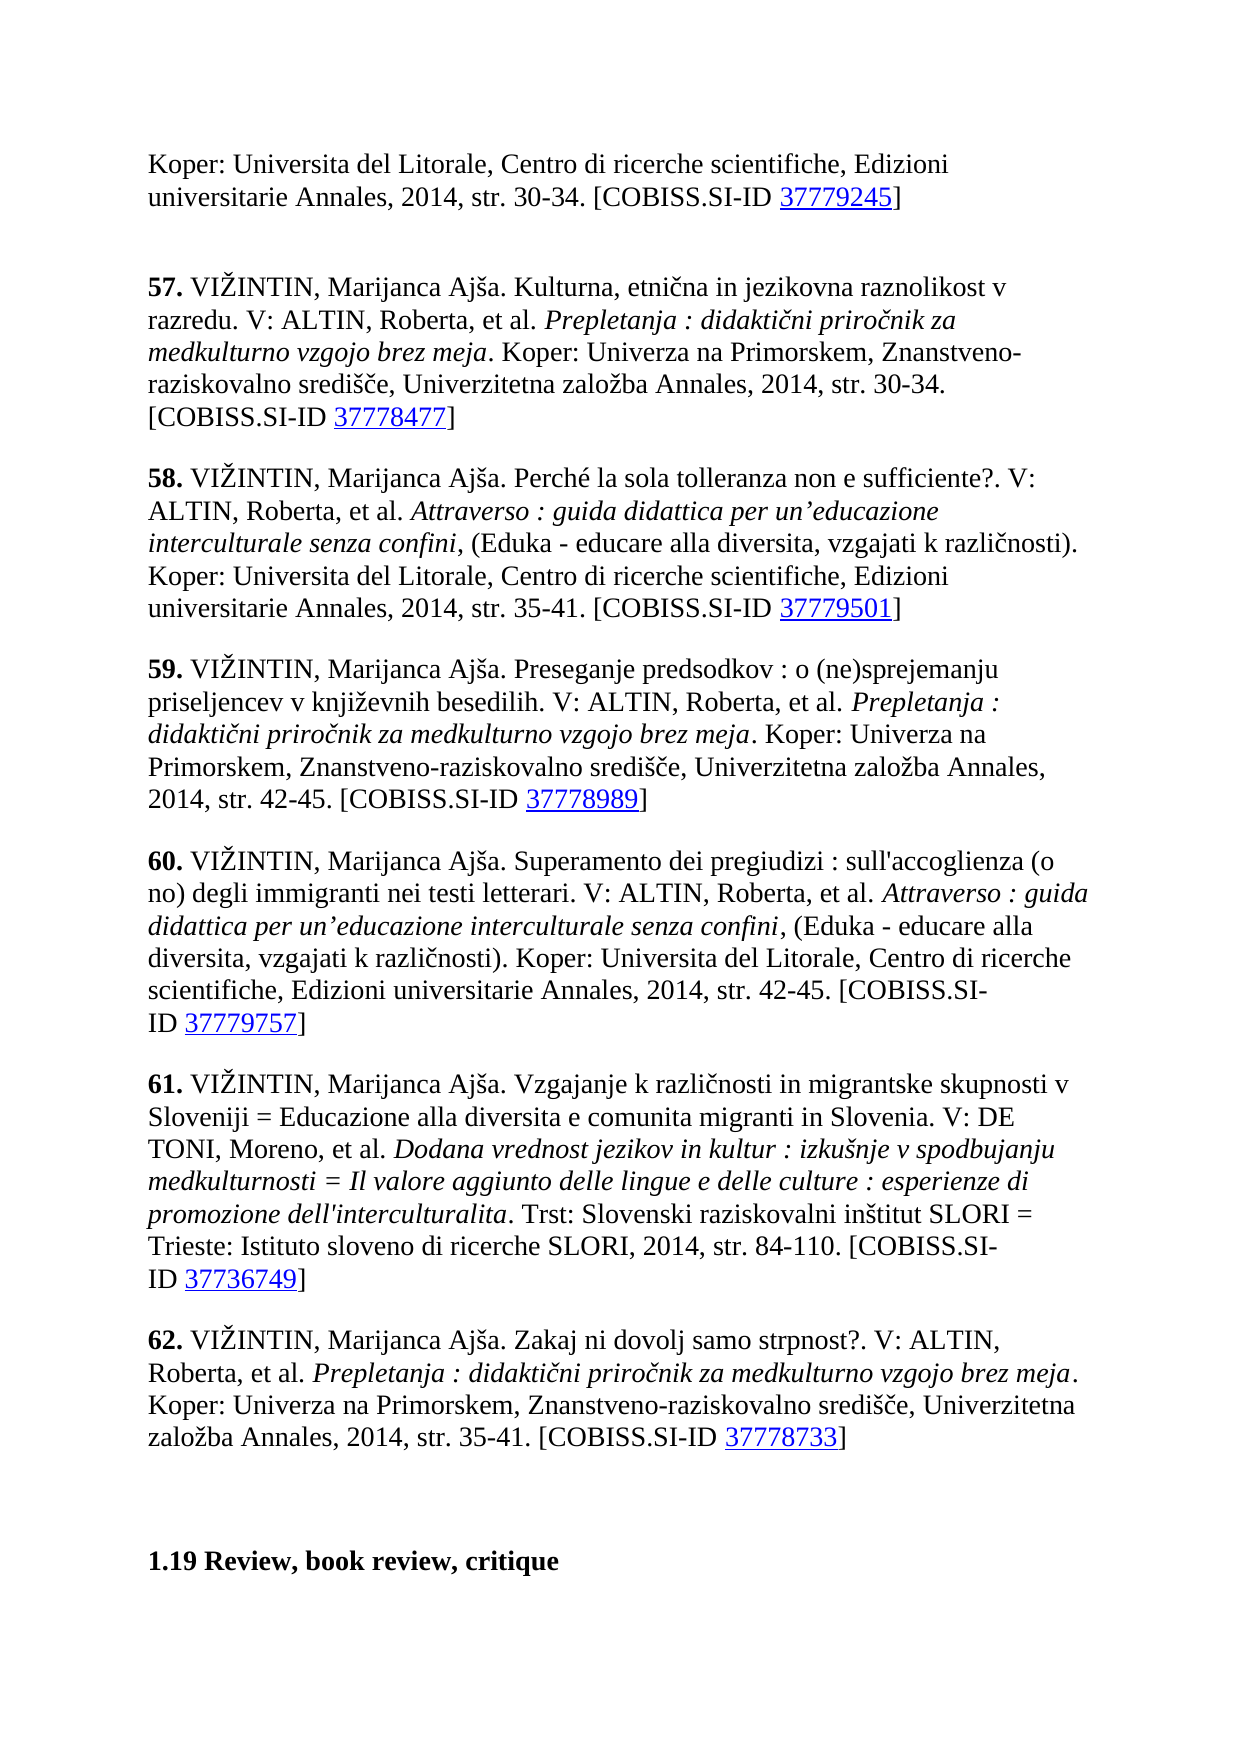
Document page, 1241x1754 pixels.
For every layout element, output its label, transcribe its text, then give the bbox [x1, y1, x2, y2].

text 62. VIŽINTIN, Marijanca Ajša. Zakaj ni dovolj samo strpnost?. V: ALTIN, Roberta, et al. Prepletanja : didaktični priročnik za medkulturno vzgojo brez meja. Koper: Univerza na Primorskem, Znanstveno-raziskovalno središče, Univerzitetna založba Annales, 2014, str. 35-41. [COBISS.SI-ID 37778733] [148, 1323, 1093, 1453]
text 57. VIŽINTIN, Marijanca Ajša. Kulturna, etnična in jezikovna raznolikost v razredu. V: ALTIN, Roberta, et al. Prepletanja : didaktični priročnik za medkulturno vzgojo brez meja. Koper: Univerza na Primorskem, Znanstveno-raziskovalno središče, Univerzitetna založba Annales, 2014, str. 30-34. [COBISS.SI-ID 37778477] [148, 270, 1093, 432]
text 58. VIŽINTIN, Marijanca Ajša. Perché la sola tolleranza non e sufficiente?. V: ALTIN, Roberta, et al. Attraverso : guida didattica per un’educazione interculturale senza confini, (Eduka - educare alla diversita, vzgajati k različnosti). Koper: Universita del Litorale, Centro di ricerche scientifiche, Edizioni universitarie Annales, 2014, str. 35-41. [COBISS.SI-ID 37779501] [148, 461, 1093, 623]
text 59. VIŽINTIN, Marijanca Ajša. Preseganje predsodkov : o (ne)sprejemanju priseljencev v književnih besedilih. V: ALTIN, Roberta, et al. Prepletanja : didaktični priročnik za medkulturno vzgojo brez meja. Koper: Univerza na Primorskem, Znanstveno-raziskovalno središče, Univerzitetna založba Annales, 2014, str. 42-45. [COBISS.SI-ID 37778989] [148, 653, 1093, 814]
text 60. VIŽINTIN, Marijanca Ajša. Superamento dei pregiudizi : sull'accoglienza (o no) degli immigranti nei testi letterari. V: ALTIN, Roberta, et al. Attraverso : guida didattica per un’educazione interculturale senza confini, (Eduka - educare alla diversita, vzgajati k različnosti). Koper: Universita del Litorale, Centro di ricerche scientifiche, Edizioni universitarie Annales, 2014, str. 42-45. [COBISS.SI-ID 37779757] [148, 844, 1093, 1038]
text 1.19 Review, book review, critique [148, 1543, 1093, 1576]
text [148, 148, 1093, 241]
text 61. VIŽINTIN, Marijanca Ajša. Vzgajanje k različnosti in migrantske skupnosti v Sloveniji = Educazione alla diversita e comunita migranti in Slovenia. V: DE TONI, Moreno, et al. Dodana vrednost jezikov in kultur : izkušnje v spodbujanju medkulturnosti = Il valore aggiunto delle lingue e delle culture : esperienze di promozione dell'interculturalita. Trst: Slovenski raziskovalni inštitut SLORI = Trieste: Istituto sloveno di ricerche SLORI, 2014, str. 84-110. [COBISS.SI-ID 37736749] [148, 1067, 1093, 1294]
